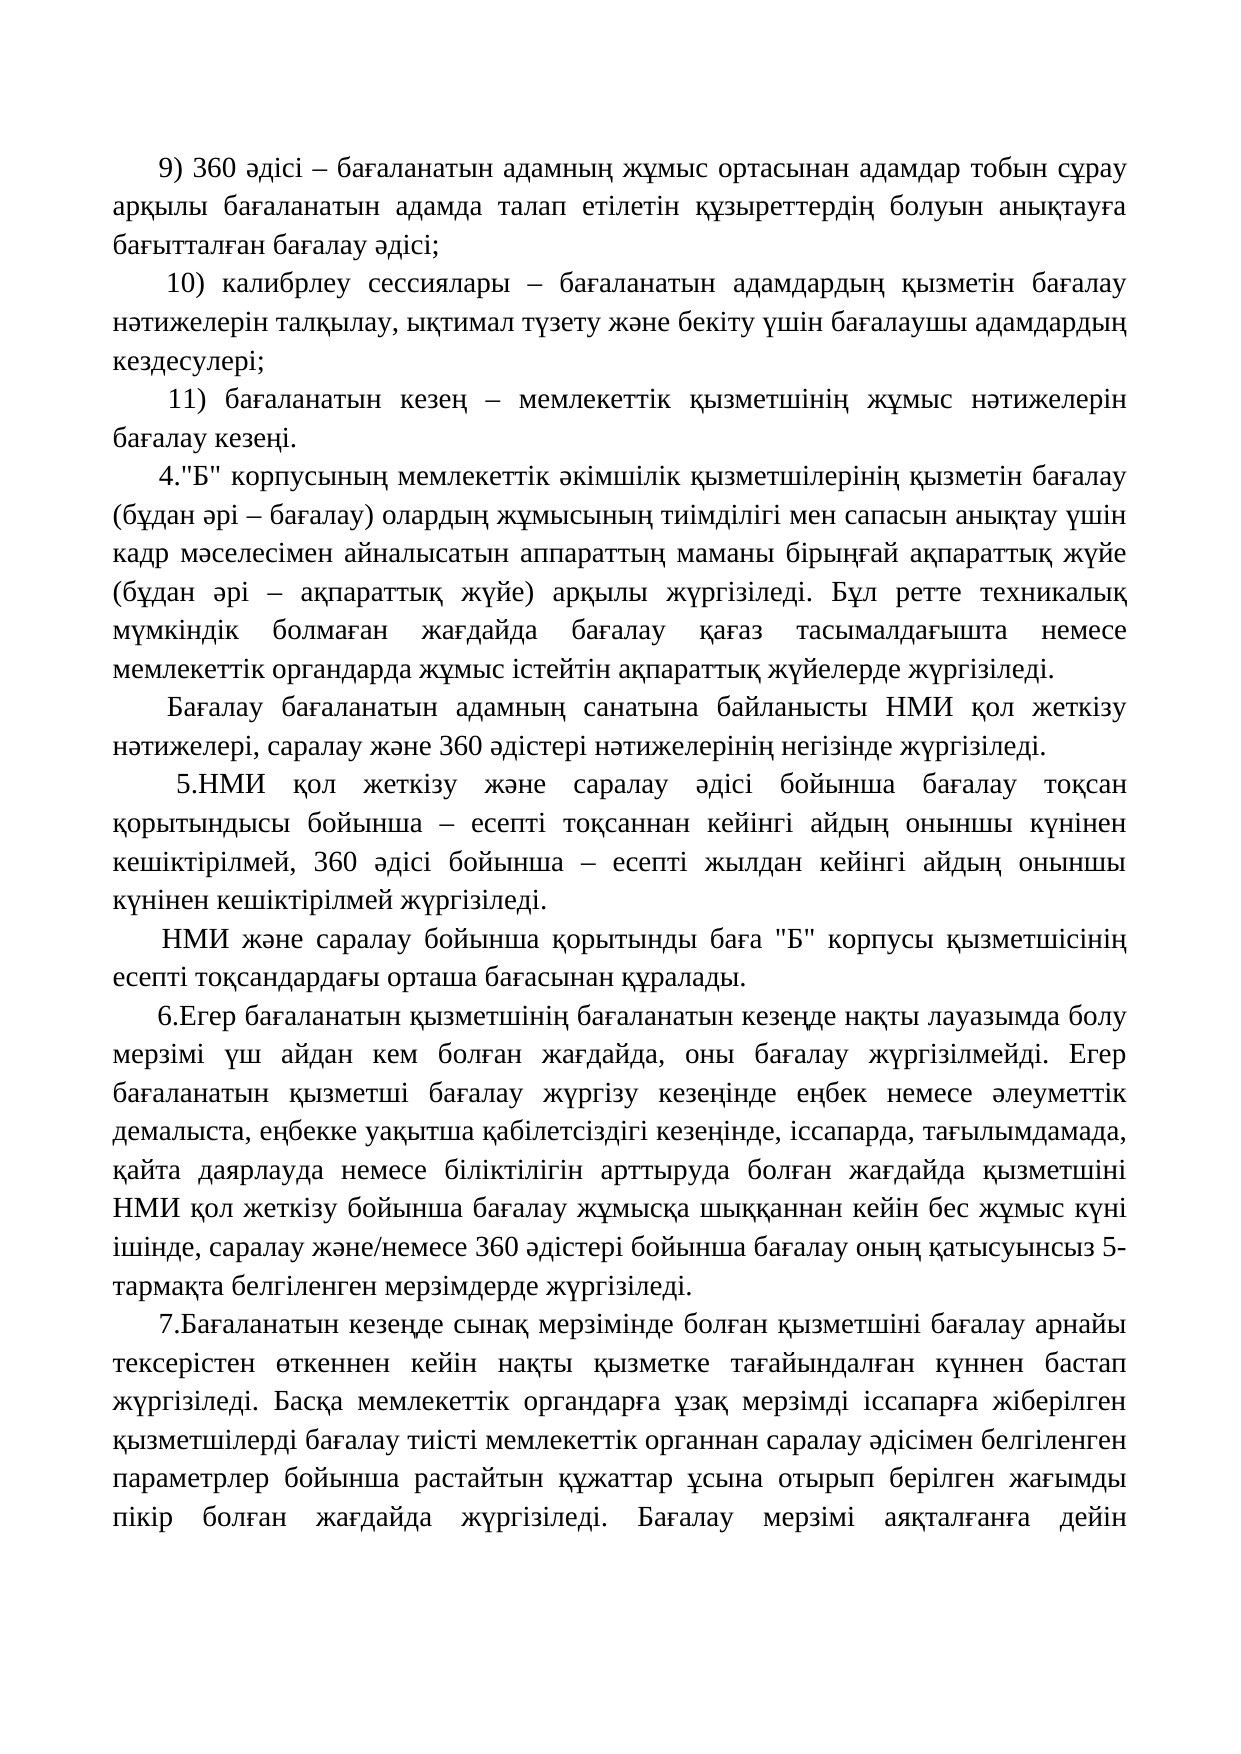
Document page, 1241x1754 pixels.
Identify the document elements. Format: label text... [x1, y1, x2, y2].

text 9) 360 әдісі – бағаланатын адамның жұмыс ортасынан адамдар тобын сұрау арқылы бағаланатын адамда талап етілетін құзыреттердің болуын анықтауға бағытталған бағалау әдісі; [112, 150, 1128, 261]
text 6.Егер бағаланатын қызметшінің бағаланатын кезеңде нақты лауазымда болу мерзімі үш айдан кем болған жағдайда, оны бағалау жүргізілмейді. Егер бағаланатын қызметші бағалау жүргізу кезеңінде еңбек немесе әлеуметтік демалыста, еңбекке уақытша қабілетсіздігі кезеңінде, іссапарда, тағылымдамада, қайта даярлауда немесе біліктілігін арттыруда болған жағдайда қызметшіні НМИ қол жеткізу бойынша бағалау жұмысқа шыққаннан кейін бес жұмыс күні ішінде, саралау және/немесе 360 әдістері бойынша бағалау оның қатысуынсыз 5-тармақта белгіленген мерзімдерде жүргізіледі. [112, 998, 1128, 1301]
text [112, 1306, 1128, 1532]
text 11) бағаланатын кезең – мемлекеттік қызметшінің жұмыс нәтижелерін бағалау кезеңі. [112, 381, 1128, 453]
text 5.НМИ қол жеткізу және саралау әдісі бойынша бағалау тоқсан қорытындысы бойынша – есепті тоқсаннан кейінгі айдың оныншы күнінен кешіктірілмей, 360 әдісі бойынша – есепті жылдан кейінгі айдың оныншы күнінен кешіктірілмей жүргізіледі. [112, 767, 1128, 916]
text НМИ және саралау бойынша қорытынды баға "Б" корпусы қызметшісінің есепті тоқсандардағы орташа бағасынан құралады. [112, 921, 1128, 993]
text 4."Б" корпусының мемлекеттік әкімшілік қызметшілерінің қызметін бағалау (бұдан әрі – бағалау) олардың жұмысының тиімділігі мен сапасын анықтау үшін кадр мәселесімен айналысатын аппараттың маманы бірыңғай ақпараттық жүйе (бұдан әрі – ақпараттық жүйе) арқылы жүргізіледі. Бұл ретте техникалық мүмкіндік болмаған жағдайда бағалау қағаз тасымалдағышта немесе мемлекеттік органдарда жұмыс істейтін ақпараттық жүйелерде жүргізіледі. [112, 458, 1128, 684]
text Бағалау бағаланатын адамның санатына байланысты НМИ қол жеткізу нәтижелері, саралау және 360 әдістері нәтижелерінің негізінде жүргізіледі. [112, 689, 1128, 762]
text 10) калибрлеу сессиялары – бағаланатын адамдардың қызметін бағалау нәтижелерін талқылау, ықтимал түзету және бекіту үшін бағалаушы адамдардың кездесулері; [112, 266, 1128, 376]
